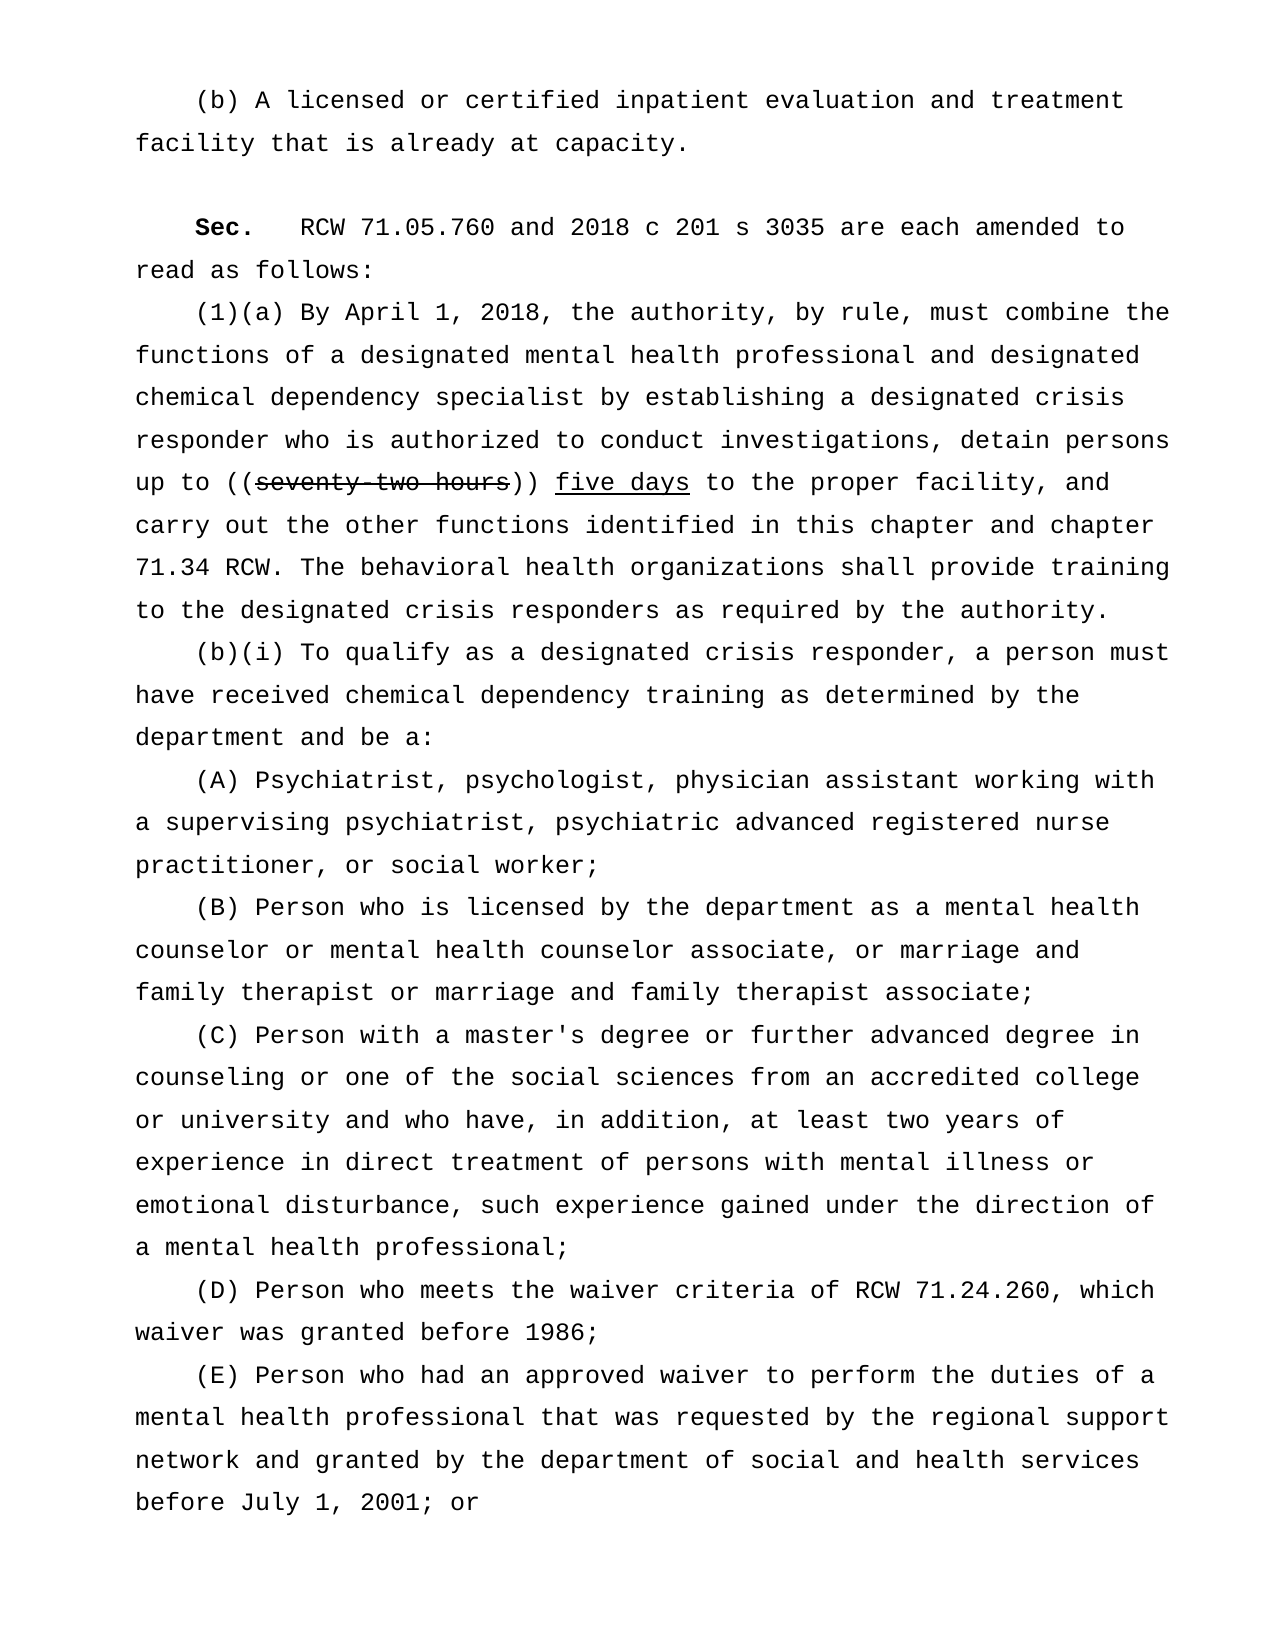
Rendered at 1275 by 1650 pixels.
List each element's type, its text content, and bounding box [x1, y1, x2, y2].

text Sec. RCW 71.05.760 and 2018 c 201 s 3035 are each amended to read as follows: [135, 202, 1170, 287]
text (b) A licensed or certified inpatient evaluation and treatment facility that is already at capacity. [135, 75, 1170, 160]
text (E) Person who had an approved waiver to perform the duties of a mental health professional that was requested by the regional support network and granted by the department of social and health services before July 1, 2001; or [135, 1349, 1170, 1519]
text (A) Psychiatrist, psychologist, physician assistant working with a supervising psychiatrist, psychiatric advanced registered nurse practitioner, or social worker; [135, 754, 1170, 882]
text (1)(a) By April 1, 2018, the authority, by rule, must combine the functions of a designated mental health professional and designated chemical dependency specialist by establishing a designated crisis responder who is authorized to conduct investigations, detain persons up to ((seventy-two hours)) five days to the proper facility, and carry out the other functions identified in this chapter and chapter 71.34 RCW. The behavioral health organizations shall provide training to the designated crisis responders as required by the authority. [135, 287, 1170, 627]
text (D) Person who meets the waiver criteria of RCW 71.24.260, which waiver was granted before 1986; [135, 1264, 1170, 1349]
text (B) Person who is licensed by the department as a mental health counselor or mental health counselor associate, or marriage and family therapist or marriage and family therapist associate; [135, 882, 1170, 1009]
text (b)(i) To qualify as a designated crisis responder, a person must have received chemical dependency training as determined by the department and be a: [135, 627, 1170, 754]
text (C) Person with a master's degree or further advanced degree in counseling or one of the social sciences from an accredited college or university and who have, in addition, at least two years of experience in direct treatment of persons with mental illness or emotional disturbance, such experience gained under the direction of a mental health professional; [135, 1009, 1170, 1264]
